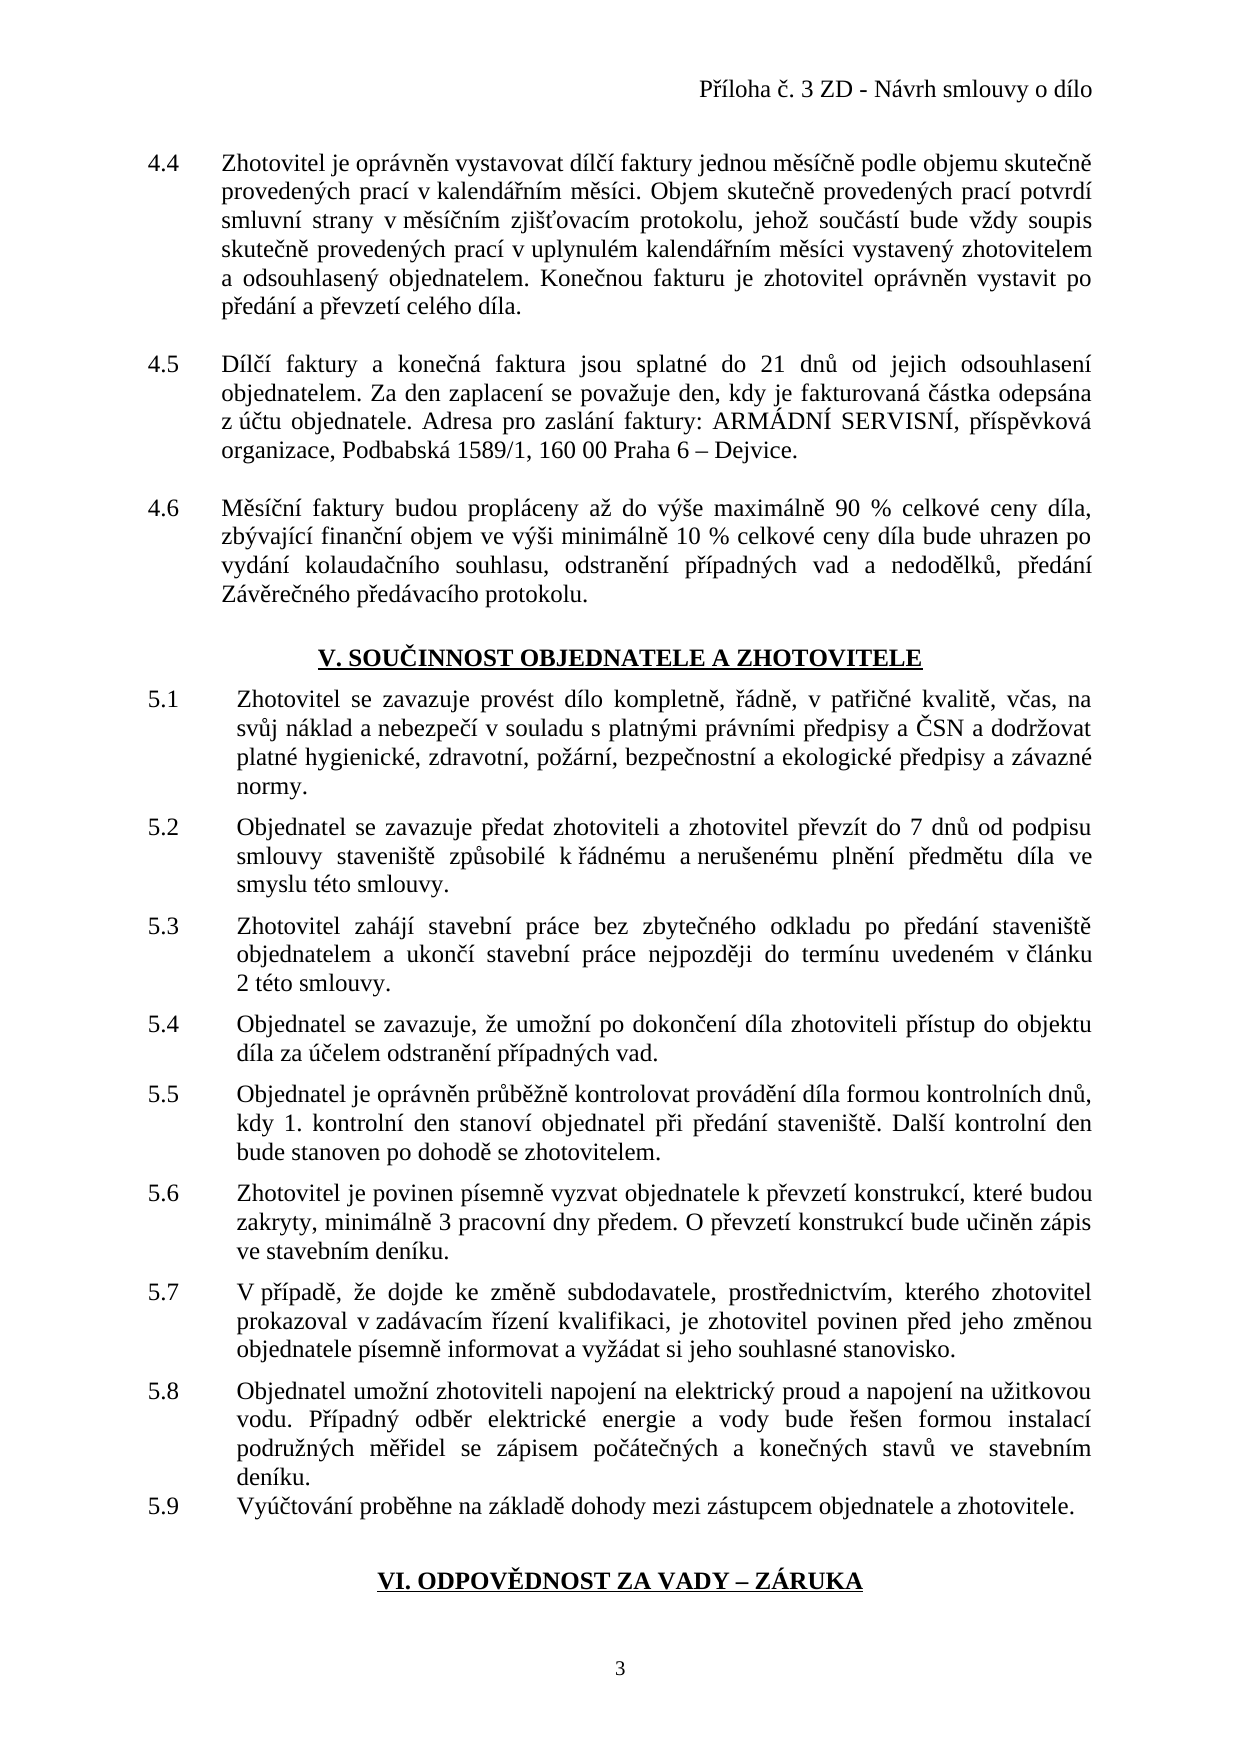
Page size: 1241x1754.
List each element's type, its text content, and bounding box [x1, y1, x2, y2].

subtitle VI. Odpovědnost za vady – záruka [148, 1566, 1092, 1594]
text 4.4 Zhotovitel je oprávněn vystavovat dílčí faktury jednou měsíčně podle objemu skutečně provedených prací v kalendářním měsíci. Objem skutečně provedených prací potvrdí smluvní strany v měsíčním zjišťovacím protokolu, jehož součástí bude vždy soupis skutečně provedených prací v uplynulém kalendářním měsíci vystavený zhotovitelem a odsouhlasený objednatelem. Konečnou fakturu je zhotovitel oprávněn vystavit po předání a převzetí celého díla. [148, 148, 1092, 320]
list Objednatel se zavazuje předat zhotoviteli a zhotovitel převzít do 7 dnů od podpisu smlouvy staveniště způsobilé k řádnému a nerušenému plnění předmětu díla ve smyslu této smlouvy. [148, 812, 1092, 898]
text 4.5 Dílčí faktury a konečná faktura jsou splatné do 21 dnů od jejich odsouhlasení objednatelem. Za den zaplacení se považuje den, kdy je fakturovaná částka odepsána z účtu objednatele. Adresa pro zaslání faktury: ARMÁDNÍ SERVISNÍ, příspěvková organizace, Podbabská 1589/1, 160 00 Praha 6 – Dejvice. [148, 349, 1092, 464]
list V případě, že dojde ke změně subdodavatele, prostřednictvím, kterého zhotovitel prokazoval v zadávacím řízení kvalifikaci, je zhotovitel povinen před jeho změnou objednatele písemně informovat a vyžádat si jeho souhlasné stanovisko. [148, 1277, 1092, 1363]
list Objednatel se zavazuje, že umožní po dokončení díla zhotoviteli přístup do objektu díla za účelem odstranění případných vad. [148, 1009, 1092, 1067]
text 4.6 Měsíční faktury budou propláceny až do výše maximálně 90 % celkové ceny díla, zbývající finanční objem ve výši minimálně 10 % celkové ceny díla bude uhrazen po vydání kolaudačního souhlasu, odstranění případných vad a nedodělků, předání Závěrečného předávacího protokolu. [148, 493, 1092, 608]
list Vyúčtování proběhne na základě dohody mezi zástupcem objednatele a zhotovitele. [148, 1491, 1092, 1519]
list Objednatel je oprávněn průběžně kontrolovat provádění díla formou kontrolních dnů, kdy 1. kontrolní den stanoví objednatel při předání staveniště. Další kontrolní den bude stanoven po dohodě se zhotovitelem. [148, 1079, 1092, 1166]
list Objednatel umožní zhotoviteli napojení na elektrický proud a napojení na užitkovou vodu. Případný odběr elektrické energie a vody bude řešen formou instalací podružných měřidel se zápisem počátečných a konečných stavů ve stavebním deníku. [148, 1376, 1092, 1491]
list Zhotovitel je povinen písemně vyzvat objednatele k převzetí konstrukcí, které budou zakryty, minimálně 3 pracovní dny předem. O převzetí konstrukcí bude učiněn zápis ve stavebním deníku. [148, 1178, 1092, 1264]
list Zhotovitel zahájí stavební práce bez zbytečného odkladu po předání staveniště objednatelem a ukončí stavební práce nejpozději do termínu uvedeném v článku 2 této smlouvy. [148, 911, 1092, 997]
list Zhotovitel se zavazuje provést dílo kompletně, řádně, v patřičné kvalitě, včas, na svůj náklad a nebezpečí v souladu s platnými právními předpisy a ČSN a dodržovat platné hygienické, zdravotní, požární, bezpečnostní a ekologické předpisy a závazné normy. [148, 684, 1092, 799]
subtitle V. SOUČINNOST OBJEDNATELE A ZHOTOVITELE [148, 643, 1092, 672]
